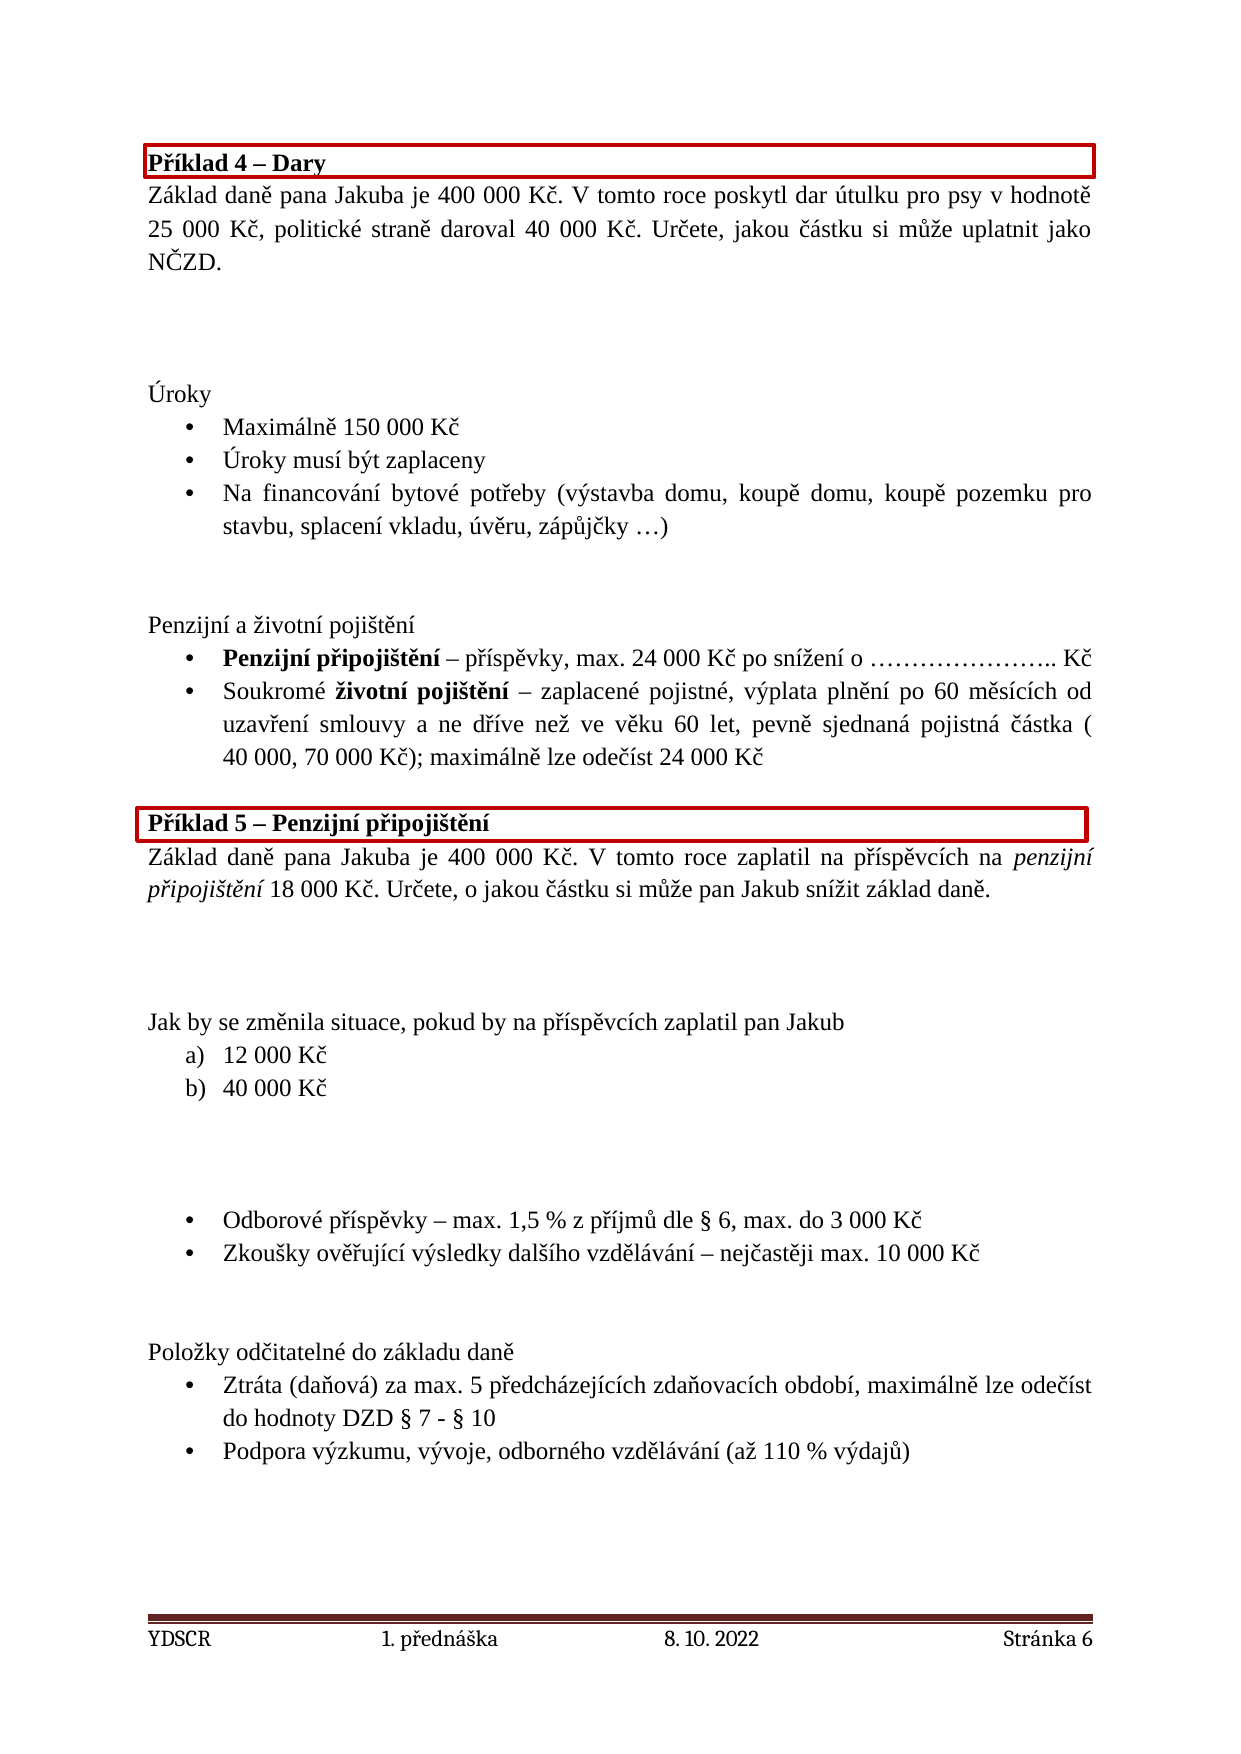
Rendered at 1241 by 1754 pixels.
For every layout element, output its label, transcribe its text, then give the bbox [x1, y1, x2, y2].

list Odborové příspěvky – max. 1,5 % z příjmů dle § 6, max. do 3 000 Kč [185, 1205, 1093, 1234]
list Soukromé životní pojištění – zaplacené pojistné, výplata plnění po 60 měsících od uzavření smlouvy a ne dříve než ve věku 60 let, pevně sjednaná pojistná částka ( 40 000, 70 000 Kč); maximálně lze odečíst 24 000 Kč [185, 676, 1093, 771]
text Příklad 5 – Penzijní připojištění [148, 810, 1084, 837]
list Zkoušky ověřující výsledky dalšího vzdělávání – nejčastěji max. 10 000 Kč [185, 1238, 1093, 1267]
text Položky odčitatelné do základu daně [148, 1337, 1093, 1366]
text Základ daně pana Jakuba je 400 000 Kč. V tomto roce poskytl dar útulku pro psy v hodnotě 25 000 Kč, politické straně daroval 40 000 Kč. Určete, jakou částku si může uplatnit jako NČZD. [148, 181, 1093, 275]
text Příklad 4 – Dary [148, 148, 1092, 175]
list Na financování bytové potřeby (výstavba domu, koupě domu, koupě pozemku pro stavbu, splacení vkladu, úvěru, zápůjčky …) [185, 478, 1093, 540]
text Jak by se změnila situace, pokud by na příspěvcích zaplatil pan Jakub [148, 1007, 1093, 1035]
list Podpora výzkumu, vývoje, odborného vzdělávání (až 110 % výdajů) [185, 1436, 1093, 1465]
list 12 000 Kč [185, 1040, 1093, 1068]
list 40 000 Kč [185, 1073, 1093, 1101]
list Maximálně 150 000 Kč [185, 412, 1093, 441]
list Úroky musí být zaplaceny [185, 445, 1093, 474]
text Základ daně pana Jakuba je 400 000 Kč. V tomto roce zaplatil na příspěvcích na penzijní připojištění 18 000 Kč. Určete, o jakou částku si může pan Jakub snížit základ daně. [148, 842, 1093, 903]
text Penzijní a životní pojištění [148, 610, 1093, 639]
text Úroky [148, 379, 1093, 407]
list Ztráta (daňová) za max. 5 předcházejících zdaňovacích období, maximálně lze odečíst do hodnoty DZD § 7 - § 10 [185, 1370, 1093, 1432]
list Penzijní připojištění – příspěvky, max. 24 000 Kč po snížení o ………………….. Kč [185, 643, 1093, 672]
